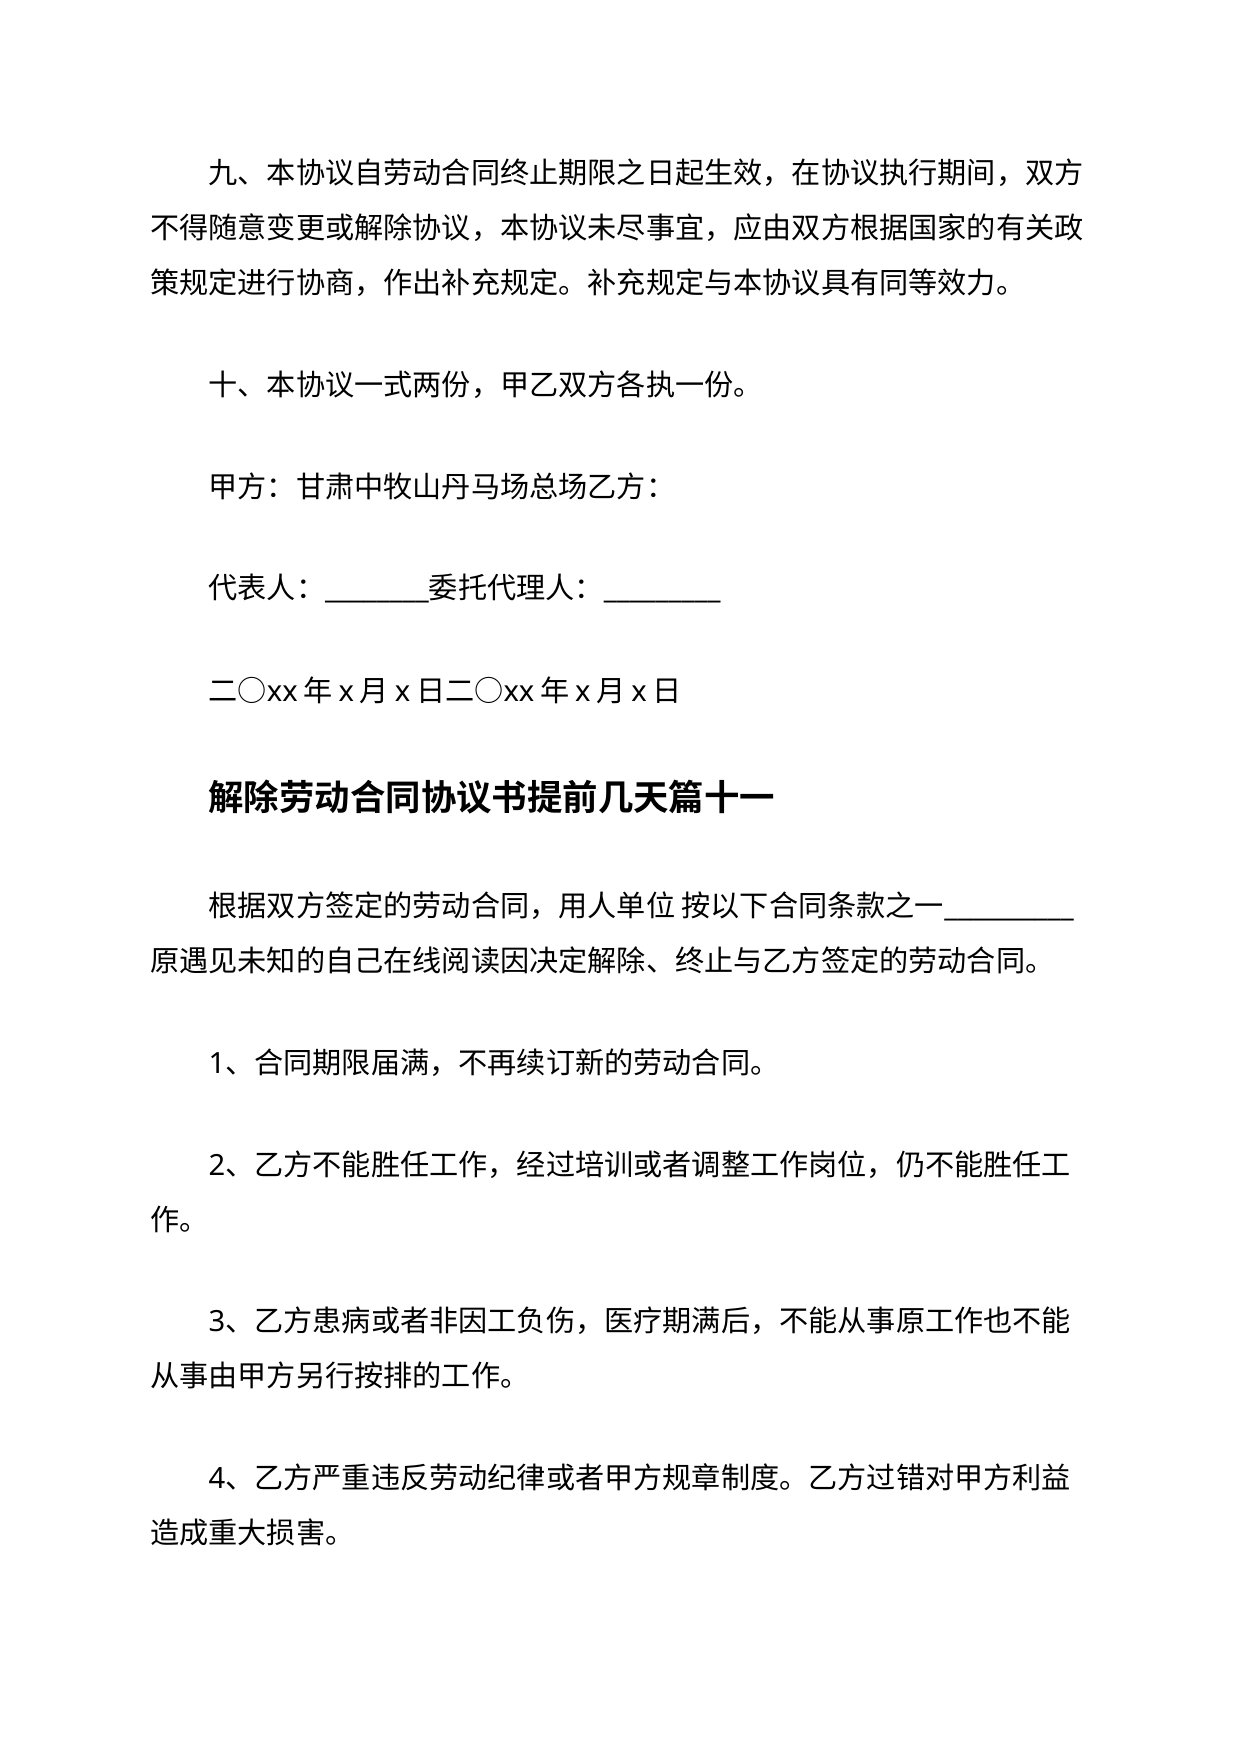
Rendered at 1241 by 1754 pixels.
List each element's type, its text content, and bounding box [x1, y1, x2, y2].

text 十、本协议一式两份，甲乙双方各执一份。 [150, 362, 1090, 404]
text 3、乙方患病或者非因工负伤，医疗期满后，不能从事原工作也不能从事由甲方另行按排的工作。 [150, 1298, 1090, 1395]
text 解除劳动合同协议书提前几天篇十一 [150, 769, 1090, 820]
text 4、乙方严重违反劳动纪律或者甲方规章制度。乙方过错对甲方利益造成重大损害。 [150, 1455, 1090, 1552]
text 2、乙方不能胜任工作，经过培训或者调整工作岗位，仍不能胜任工作。 [150, 1141, 1090, 1238]
text 1、合同期限届满，不再续订新的劳动合同。 [150, 1039, 1090, 1082]
text 甲方：甘肃中牧山丹马场总场乙方： [150, 463, 1090, 506]
text 根据双方签定的劳动合同，用人单位 按以下合同条款之一__________原遇见未知的自己在线阅读因决定解除、终止与乙方签定的劳动合同。 [150, 882, 1090, 980]
text 代表人：________委托代理人：_________ [150, 565, 1090, 607]
text 九、本协议自劳动合同终止期限之日起生效，在协议执行期间，双方不得随意变更或解除协议，本协议未尽事宜，应由双方根据国家的有关政策规定进行协商，作出补充规定。补充规定与本协议具有同等效力。 [150, 150, 1090, 302]
text 二○xx年x月x日二○xx年x月x日 [150, 667, 1090, 709]
